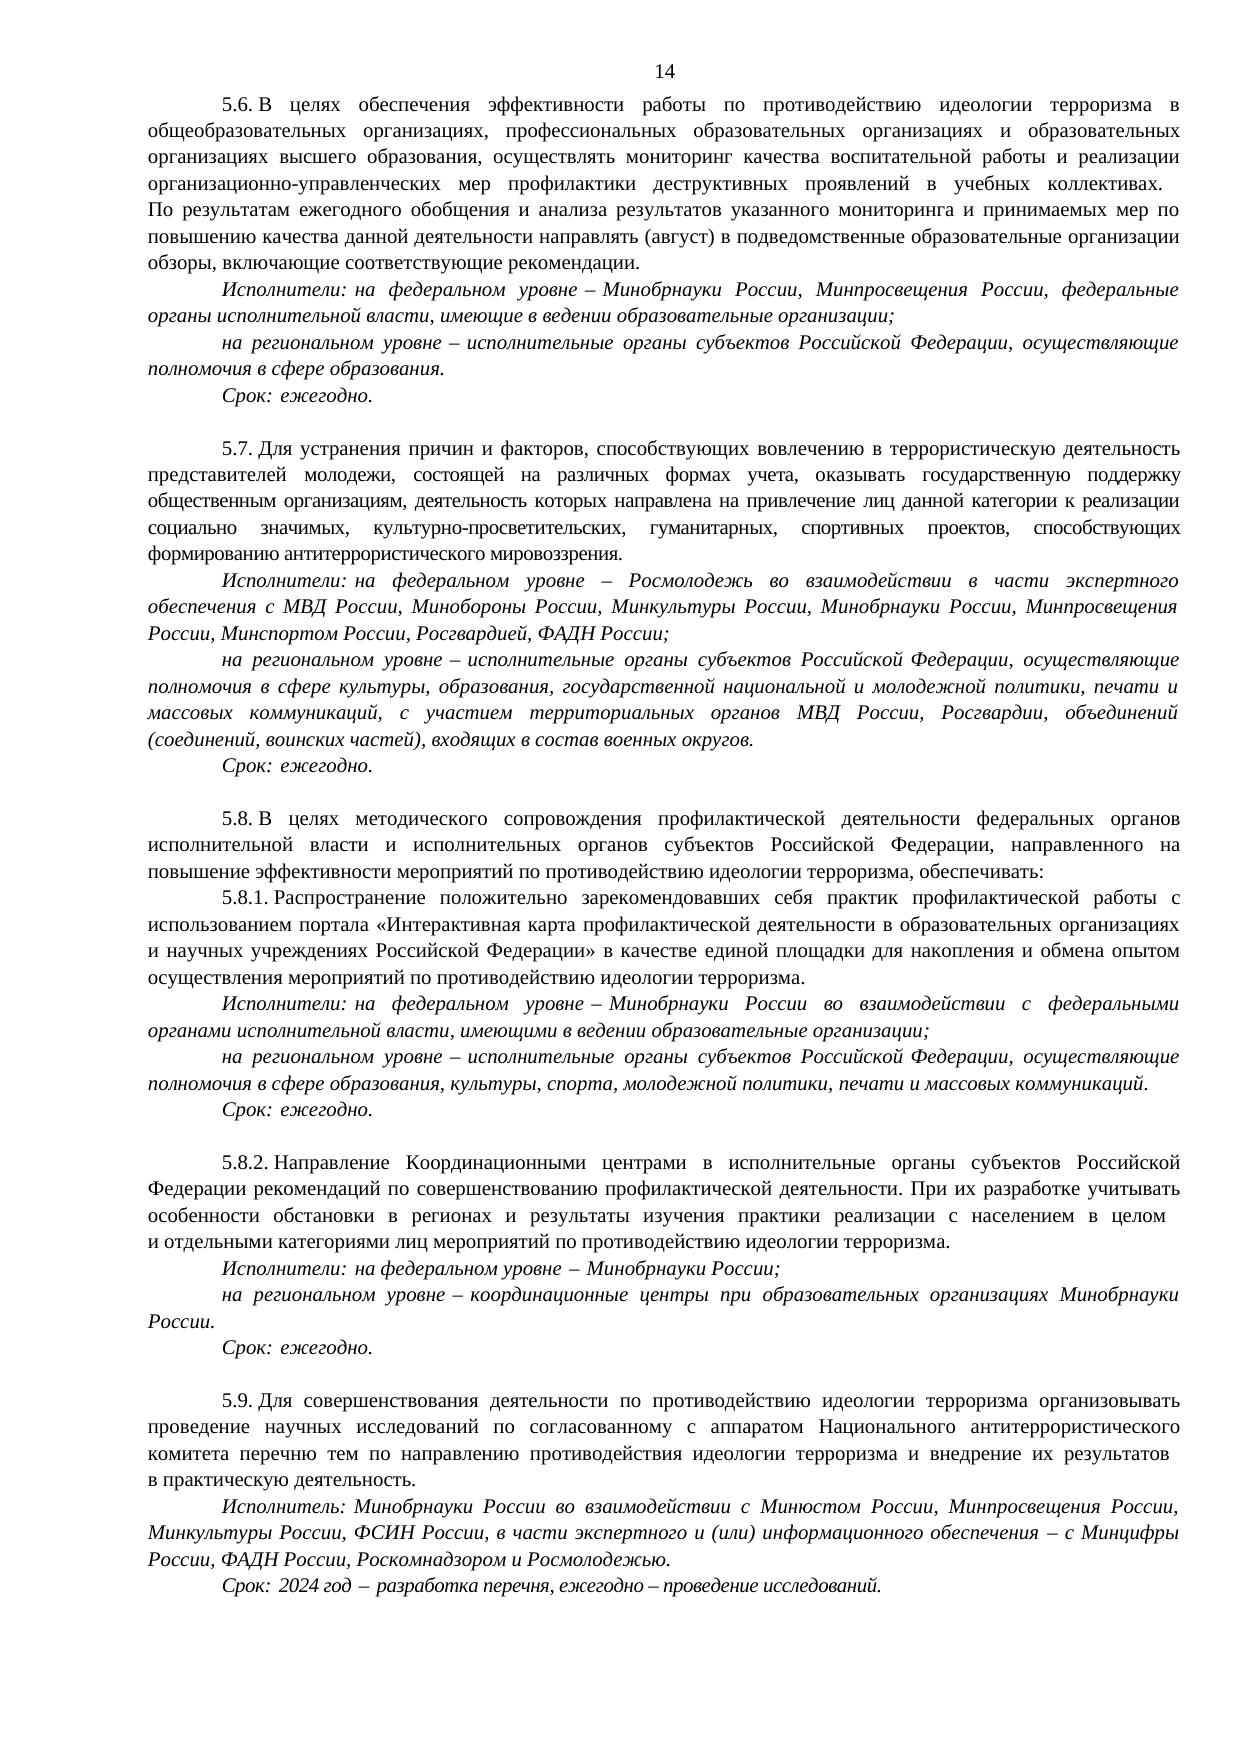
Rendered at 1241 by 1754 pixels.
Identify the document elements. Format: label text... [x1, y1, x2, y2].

text 5.9. Для совершенствования деятельности по противодействию идеологии терроризма организовывать проведение научных исследований по согласованному с аппаратом Национального антитеррористического комитета перечню тем по направлению противодействия идеологии терроризма и внедрение их результатов в практическую деятельность. [148, 1388, 1181, 1491]
text 5.8.1. Распространение положительно зарекомендовавших себя практик профилактической работы с использованием портала «Интерактивная карта профилактической деятельности в образовательных организациях и научных учреждениях Российской Федерации» в качестве единой площадки для накопления и обмена опытом осуществления мероприятий по противодействию идеологии терроризма. [148, 885, 1181, 989]
text Исполнители: на федеральном уровне – Минобрнауки России, Минпросвещения России, федеральные органы исполнительной власти, имеющие в ведении образовательные организации; [148, 277, 1181, 327]
text Срок: ежегодно. [148, 383, 1181, 407]
text 5.7. Для устранения причин и факторов, способствующих вовлечению в террористическую деятельность представителей молодежи, состоящей на различных формах учета, оказывать государственную поддержку общественным организациям, деятельность которых направлена на привлечение лиц данной категории к реализации социально значимых, культурно-просветительских, гуманитарных, спортивных проектов, способствующих формированию антитеррористического мировоззрения. [148, 436, 1181, 565]
text на региональном уровне – исполнительные органы субъектов Российской Федерации, осуществляющие полномочия в сфере образования, культуры, спорта, молодежной политики, печати и массовых коммуникаций. [148, 1044, 1181, 1094]
text Исполнители: на федеральном уровне – Росмолодежь во взаимодействии в части экспертного обеспечения с МВД России, Минобороны России, Минкультуры России, Минобрнауки России, Минпросвещения России, Минспортом России, Росгвардией, ФАДН России; [148, 568, 1181, 645]
text Исполнитель: Минобрнауки России во взаимодействии с Минюстом России, Минпросвещения России, Минкультуры России, ФСИН России, в части экспертного и (или) информационного обеспечения – с Минцифры России, ФАДН России, Роскомнадзором и Росмолодежью. [148, 1494, 1181, 1571]
text 5.8.2. Направление Координационными центрами в исполнительные органы субъектов Российской Федерации рекомендаций по совершенствованию профилактической деятельности. При их разработке учитывать особенности обстановки в регионах и результаты изучения практики реализации с населением в целом и отдельными категориями лиц мероприятий по противодействию идеологии терроризма. [148, 1150, 1181, 1253]
text 5.6. В целях обеспечения эффективности работы по противодействию идеологии терроризма в общеобразовательных организациях, профессиональных образовательных организациях и образовательных организациях высшего образования, осуществлять мониторинг качества воспитательной работы и реализации организационно-управленческих мер профилактики деструктивных проявлений в учебных коллективах. По результатам ежегодного обобщения и анализа результатов указанного мониторинга и принимаемых мер по повышению качества данной деятельности направлять (август) в подведомственные образовательные организации обзоры, включающие соответствующие рекомендации. [148, 92, 1181, 274]
text на региональном уровне – исполнительные органы субъектов Российской Федерации, осуществляющие полномочия в сфере образования. [148, 330, 1181, 380]
text Срок: ежегодно. [148, 1335, 1181, 1359]
text на региональном уровне – исполнительные органы субъектов Российской Федерации, осуществляющие полномочия в сфере культуры, образования, государственной национальной и молодежной политики, печати и массовых коммуникаций, с участием территориальных органов МВД России, Росгвардии, объединений (соединений, воинских частей), входящих в состав военных округов. [148, 647, 1181, 751]
text Срок: 2024 год – разработка перечня, ежегодно – проведение исследований. [148, 1573, 1181, 1597]
text 5.8. В целях методического сопровождения профилактической деятельности федеральных органов исполнительной власти и исполнительных органов субъектов Российской Федерации, направленного на повышение эффективности мероприятий по противодействию идеологии терроризма, обеспечивать: [148, 806, 1181, 883]
text Исполнители: на федеральном уровне – Минобрнауки России во взаимодействии с федеральными органами исполнительной власти, имеющими в ведении образовательные организации; [148, 991, 1181, 1042]
text Срок: ежегодно. [148, 753, 1181, 777]
text Срок: ежегодно. [148, 1097, 1181, 1121]
text на региональном уровне – координационные центры при образовательных организациях Минобрнауки России. [148, 1282, 1181, 1333]
text Исполнители: на федеральном уровне – Минобрнауки России; [148, 1256, 1181, 1280]
